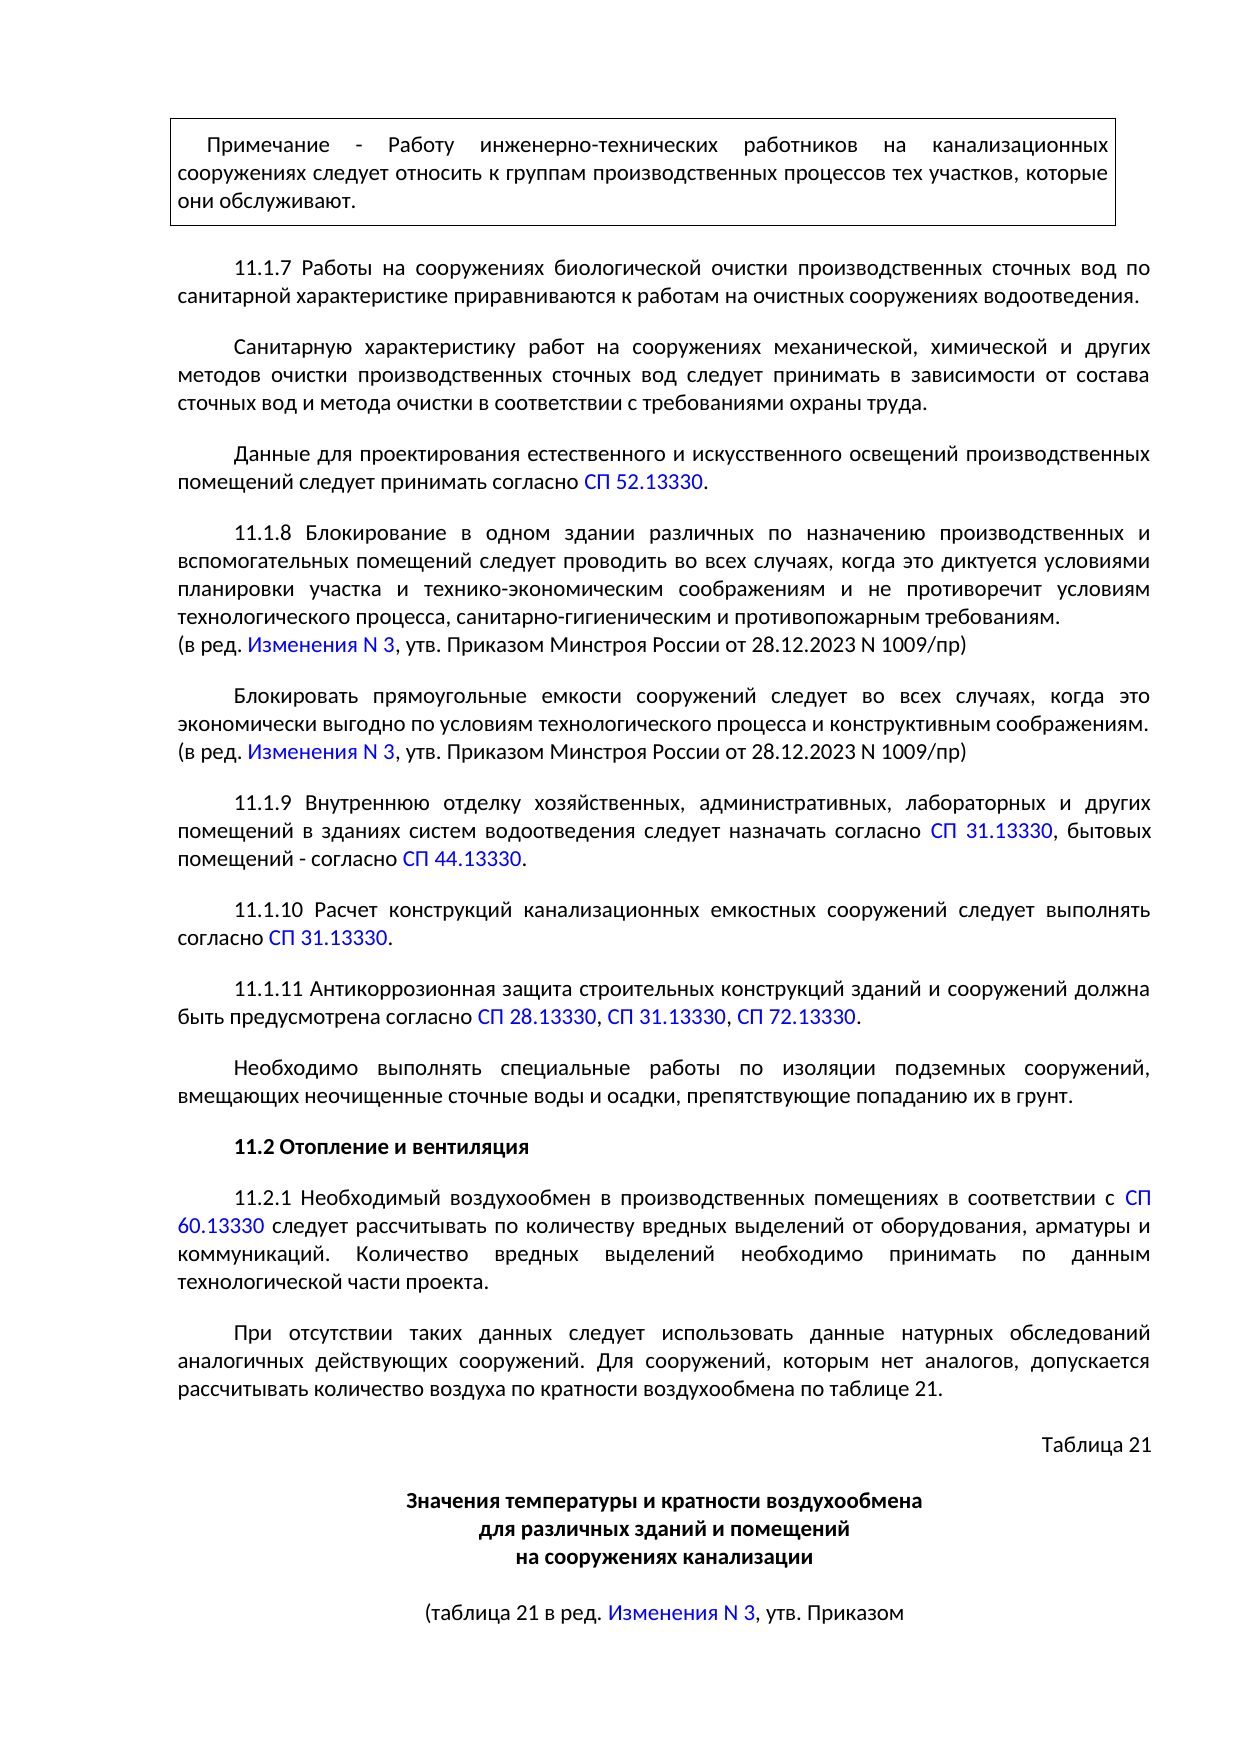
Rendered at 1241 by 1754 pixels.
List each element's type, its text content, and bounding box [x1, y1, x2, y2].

text на сооружениях канализации [177, 1542, 1152, 1570]
text Значения температуры и кратности воздухообмена [177, 1486, 1152, 1514]
title 11.2 Отопление и вентиляция [177, 1132, 1152, 1160]
text 11.1.11 Антикоррозионная защита строительных конструкций зданий и сооружений должна быть предусмотрена согласно СП 28.13330, СП 31.13330, СП 72.13330. [177, 974, 1152, 1030]
text 11.1.7 Работы на сооружениях биологической очистки производственных сточных вод по санитарной характеристике приравниваются к работам на очистных сооружениях водоотведения. [177, 253, 1152, 309]
text 11.1.10 Расчет конструкций канализационных емкостных сооружений следует выполнять согласно СП 31.13330. [177, 895, 1152, 951]
text 11.2.1 Необходимый воздухообмен в производственных помещениях в соответствии с СП 60.13330 следует рассчитывать по количеству вредных выделений от оборудования, арматуры и коммуникаций. Количество вредных выделений необходимо принимать по данным технологической части проекта. [177, 1183, 1152, 1295]
text Таблица 21 [177, 1430, 1152, 1458]
text Блокировать прямоугольные емкости сооружений следует во всех случаях, когда это экономически выгодно по условиям технологического процесса и конструктивным соображениям. [177, 681, 1152, 737]
text Санитарную характеристику работ на сооружениях механической, химической и других методов очистки производственных сточных вод следует принимать в зависимости от состава сточных вод и метода очистки в соответствии с требованиями охраны труда. [177, 332, 1152, 417]
text Данные для проектирования естественного и искусственного освещений производственных помещений следует принимать согласно СП 52.13330. [177, 439, 1152, 496]
text (в ред. Изменения N 3, утв. Приказом Минстроя России от 28.12.2023 N 1009/пр) [177, 631, 1152, 658]
text (таблица 21 в ред. Изменения N 3, утв. Приказом [177, 1598, 1152, 1626]
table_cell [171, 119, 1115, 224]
text 11.1.8 Блокирование в одном здании различных по назначению производственных и вспомогательных помещений следует проводить во всех случаях, когда это диктуется условиями планировки участка и технико-экономическим соображениям и не противоречит условиям технологического процесса, санитарно-гигиеническим и противопожарным требованиям. [177, 518, 1152, 631]
text Необходимо выполнять специальные работы по изоляции подземных сооружений, вмещающих неочищенные сточные воды и осадки, препятствующие попаданию их в грунт. [177, 1053, 1152, 1109]
text 11.1.9 Внутреннюю отделку хозяйственных, административных, лабораторных и других помещений в зданиях систем водоотведения следует назначать согласно СП 31.13330, бытовых помещений - согласно СП 44.13330. [177, 788, 1152, 872]
text При отсутствии таких данных следует использовать данные натурных обследований аналогичных действующих сооружений. Для сооружений, которым нет аналогов, допускается рассчитывать количество воздуха по кратности воздухообмена по таблице 21. [177, 1318, 1152, 1402]
text (в ред. Изменения N 3, утв. Приказом Минстроя России от 28.12.2023 N 1009/пр) [177, 737, 1152, 766]
text для различных зданий и помещений [177, 1514, 1152, 1542]
